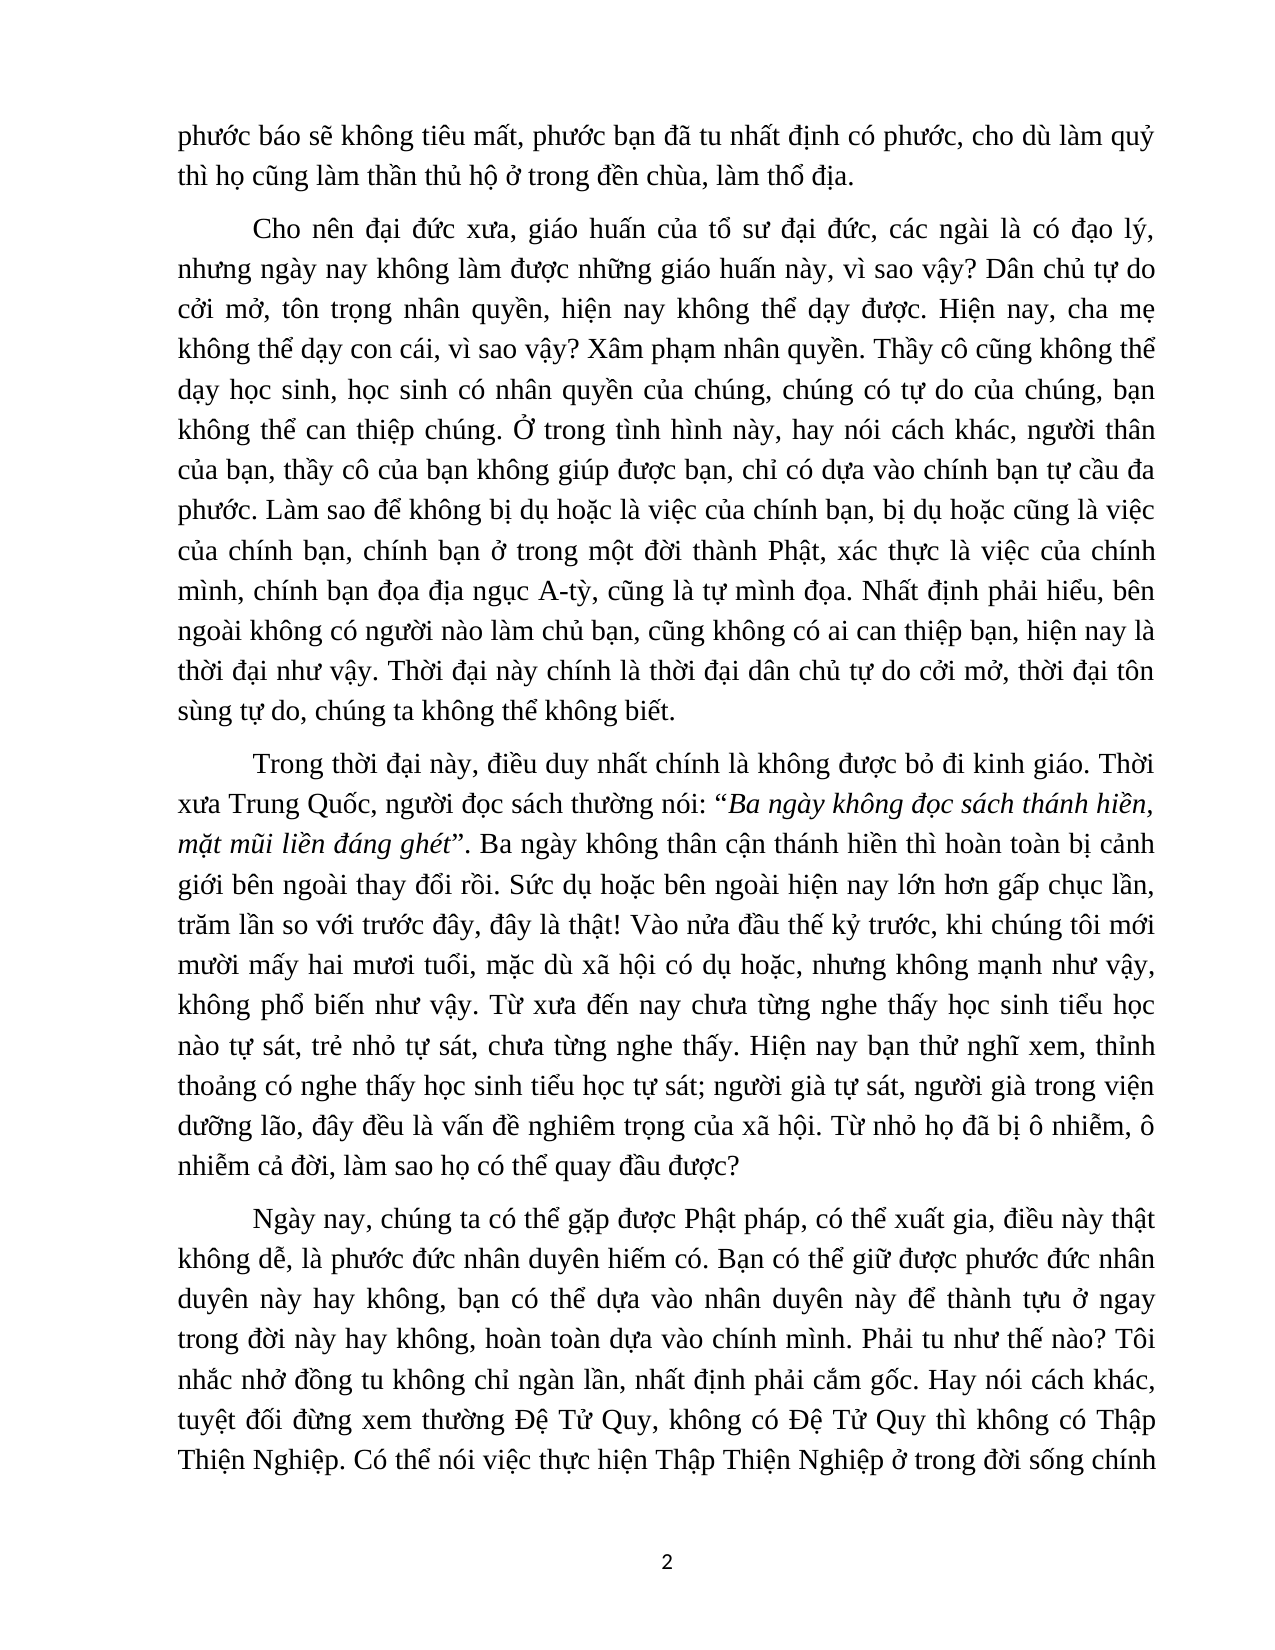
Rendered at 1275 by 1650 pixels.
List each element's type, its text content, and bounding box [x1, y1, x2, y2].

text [177, 118, 1157, 192]
text Cho nên đại đức xưa, giáo huấn của tổ sư đại đức, các ngài là có đạo lý, nhưng ngày nay không làm được những giáo huấn này, vì sao vậy? Dân chủ tự do cởi mở, tôn trọng nhân quyền, hiện nay không thể dạy được. Hiện nay, cha mẹ không thể dạy con cái, vì sao vậy? Xâm phạm nhân quyền. Thầy cô cũng không thể dạy học sinh, học sinh có nhân quyền của chúng, chúng có tự do của chúng, bạn không thể can thiệp chúng. Ở trong tình hình này, hay nói cách khác, người thân của bạn, thầy cô của bạn không giúp được bạn, chỉ có dựa vào chính bạn tự cầu đa phước. Làm sao để không bị dụ hoặc là việc của chính bạn, bị dụ hoặc cũng là việc của chính bạn, chính bạn ở trong một đời thành Phật, xác thực là việc của chính mình, chính bạn đọa địa ngục A-tỳ, cũng là tự mình đọa. Nhất định phải hiểu, bên ngoài không có người nào làm chủ bạn, cũng không có ai can thiệp bạn, hiện nay là thời đại như vậy. Thời đại này chính là thời đại dân chủ tự do cởi mở, thời đại tôn sùng tự do, chúng ta không thể không biết. [177, 211, 1157, 727]
text Trong thời đại này, điều duy nhất chính là không được bỏ đi kinh giáo. Thời xưa Trung Quốc, người đọc sách thường nói: “Ba ngày không đọc sách thánh hiền, mặt mũi liền đáng ghét”. Ba ngày không thân cận thánh hiền thì hoàn toàn bị cảnh giới bên ngoài thay đổi rồi. Sức dụ hoặc bên ngoài hiện nay lớn hơn gấp chục lần, trăm lần so với trước đây, đây là thật! Vào nửa đầu thế kỷ trước, khi chúng tôi mới mười mấy hai mươi tuổi, mặc dù xã hội có dụ hoặc, nhưng không mạnh như vậy, không phổ biến như vậy. Từ xưa đến nay chưa từng nghe thấy học sinh tiểu học nào tự sát, trẻ nhỏ tự sát, chưa từng nghe thấy. Hiện nay bạn thử nghĩ xem, thỉnh thoảng có nghe thấy học sinh tiểu học tự sát; người già tự sát, người già trong viện dưỡng lão, đây đều là vấn đề nghiêm trọng của xã hội. Từ nhỏ họ đã bị ô nhiễm, ô nhiễm cả đời, làm sao họ có thể quay đầu được? [177, 746, 1157, 1182]
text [177, 1201, 1157, 1476]
